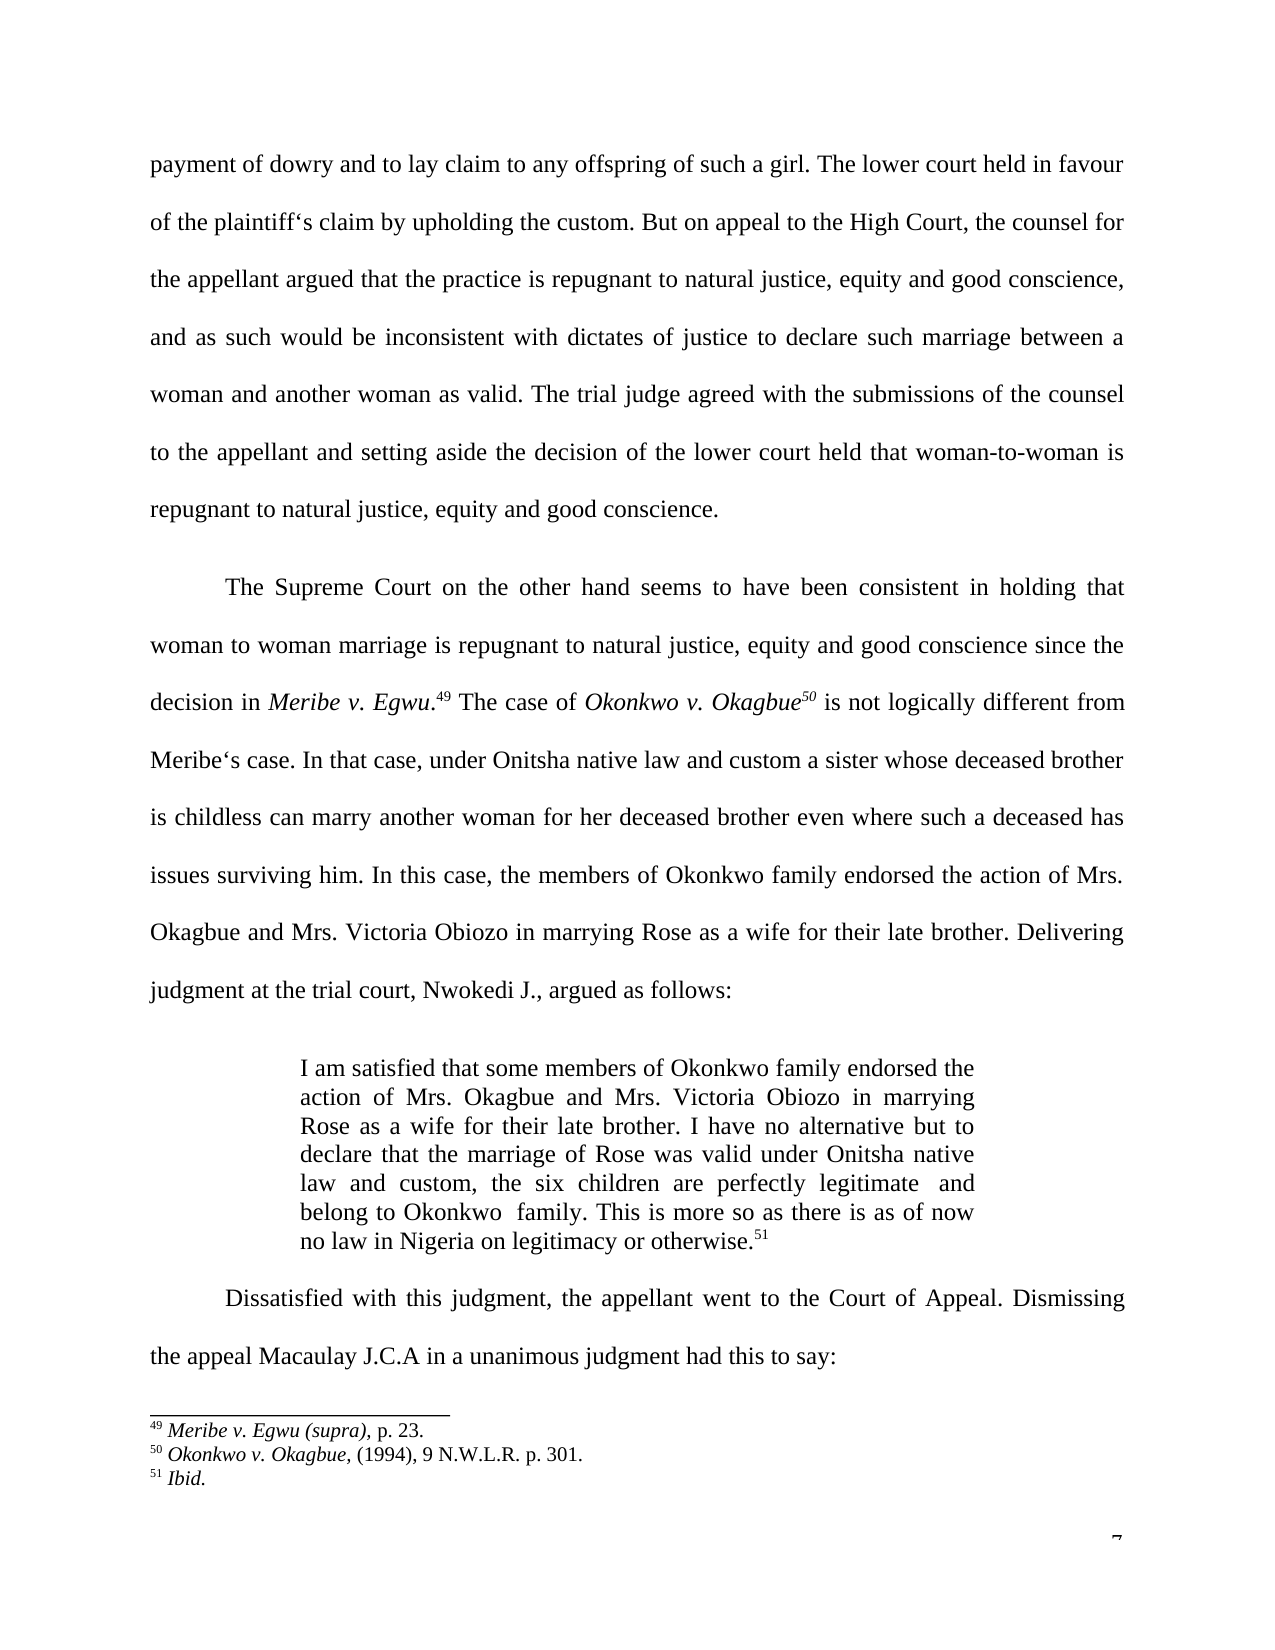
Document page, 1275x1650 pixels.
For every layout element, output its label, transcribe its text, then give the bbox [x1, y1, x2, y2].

text 51 Ibid. [150, 1466, 1158, 1490]
text The Supreme Court on the other hand seems to have been consistent in holding that woman to woman marriage is repugnant to natural justice, equity and good conscience since the decision in Meribe v. Egwu.49 The case of Okonkwo v. Okagbue50 is not logically different from Meribe‘s case. In that case, under Onitsha native law and custom a sister whose deceased brother is childless can marry another woman for her deceased brother even where such a deceased has issues surviving him. In this case, the members of Okonkwo family endorsed the action of Mrs. Okagbue and Mrs. Victoria Obiozo in marrying Rose as a wife for their late brother. Delivering judgment at the trial court, Nwokedi J., argued as follows: [150, 572, 1125, 1004]
text I am satisfied that some members of Okonkwo family endorsed the action of Mrs. Okagbue and Mrs. Victoria Obiozo in marrying Rose as a wife for their late brother. I have no alternative but to declare that the marriage of Rose was valid under Onitsha native law and custom, the six children are perfectly legitimate and belong to Okonkwo family. This is more so as there is as of now no law in Nigeria on legitimacy or otherwise.51 [300, 1053, 975, 1254]
text Dissatisfied with this judgment, the appellant went to the Court of Appeal. Dismissing the appeal Macaulay J.C.A in a unanimous judgment had this to say: [150, 1283, 1125, 1370]
text payment of dowry and to lay claim to any offspring of such a girl. The lower court held in favour of the plaintiff‘s claim by upholding the custom. But on appeal to the High Court, the counsel for the appellant argued that the practice is repugnant to natural justice, equity and good conscience, and as such would be inconsistent with dictates of justice to declare such marriage between a woman and another woman as valid. The trial judge agreed with the submissions of the counsel to the appellant and setting aside the decision of the lower court held that woman-to-woman is repugnant to natural justice, equity and good conscience. [150, 149, 1125, 523]
text 49 Meribe v. Egwu (supra), p. 23. [150, 1418, 1158, 1442]
text 50 Okonkwo v. Okagbue, (1994), 9 N.W.L.R. p. 301. [150, 1442, 1158, 1466]
